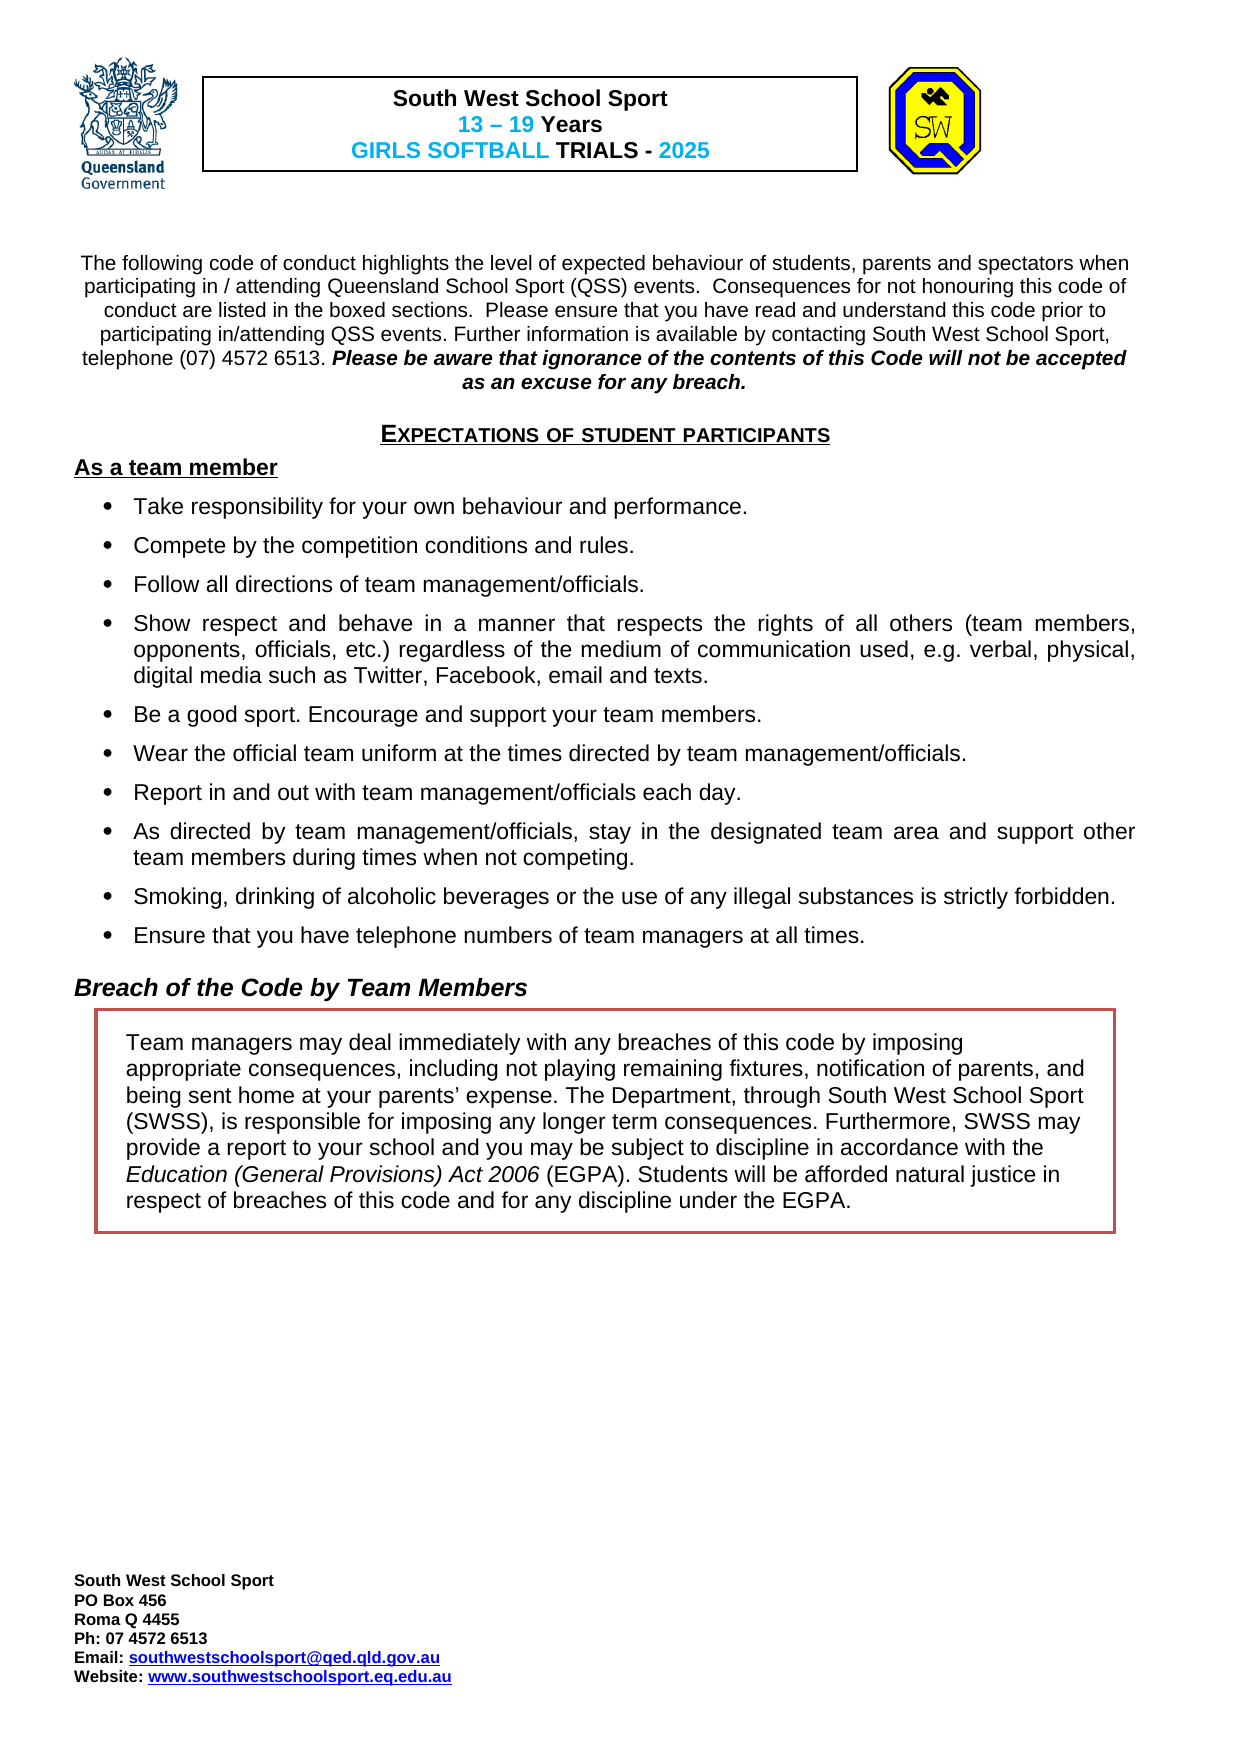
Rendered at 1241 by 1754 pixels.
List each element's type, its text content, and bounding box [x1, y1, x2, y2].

text Ensure that you have telephone numbers of team managers at all times. [103, 922, 1137, 948]
picture [73, 57, 178, 189]
subtitle Breach of the Code by Team Members [74, 973, 1137, 1002]
subtitle Expectations of student participants [74, 419, 1137, 448]
text Smoking, drinking of alcoholic beverages or the use of any illegal substances is strictly forbidden. [103, 883, 1137, 909]
table_header Team managers may deal immediately with any breaches of this code by imposing appropriate consequences, including not playing remaining fixtures, notification of parents, and being sent home at your parents’ expense. The Department, through South West School Sport (SWSS), is responsible for imposing any longer term consequences. Furthermore, SWSS may provide a report to your school and you may be subject to discipline in accordance with the Education (General Provisions) Act 2006 (EGPA). Students will be afforded natural justice in respect of breaches of this code and for any discipline under the EGPA. [98, 1011, 1113, 1231]
text As a team member [74, 454, 1137, 481]
text Report in and out with team management/officials each day. [103, 779, 1137, 805]
text As directed by team management/officials, stay in the designated team area and support other team members during times when not competing. [103, 818, 1137, 870]
subtitle The following code of conduct highlights the level of expected behaviour of students, parents and spectators when participating in / attending Queensland School Sport (QSS) events. Consequences for not honouring this code of conduct are listed in the boxed sections. Please ensure that you have read and understand this code prior to participating in/attending QSS events. Further information is available by contacting South West School Sport, telephone (07) 4572 6513. Please be aware that ignorance of the contents of this Code will not be accepted as an excuse for any breach. [74, 250, 1137, 394]
picture [888, 66, 982, 175]
text Follow all directions of team management/officials. [103, 571, 1137, 597]
text Compete by the competition conditions and rules. [103, 532, 1137, 558]
text Wear the official team uniform at the times directed by team management/officials. [103, 740, 1137, 766]
text Take responsibility for your own behaviour and performance. [103, 493, 1137, 519]
text Be a good sport. Encourage and support your team members. [103, 701, 1137, 727]
text Show respect and behave in a manner that respects the rights of all others (team members, opponents, officials, etc.) regardless of the medium of communication used, e.g. verbal, physical, digital media such as Twitter, Facebook, email and texts. [103, 609, 1137, 689]
